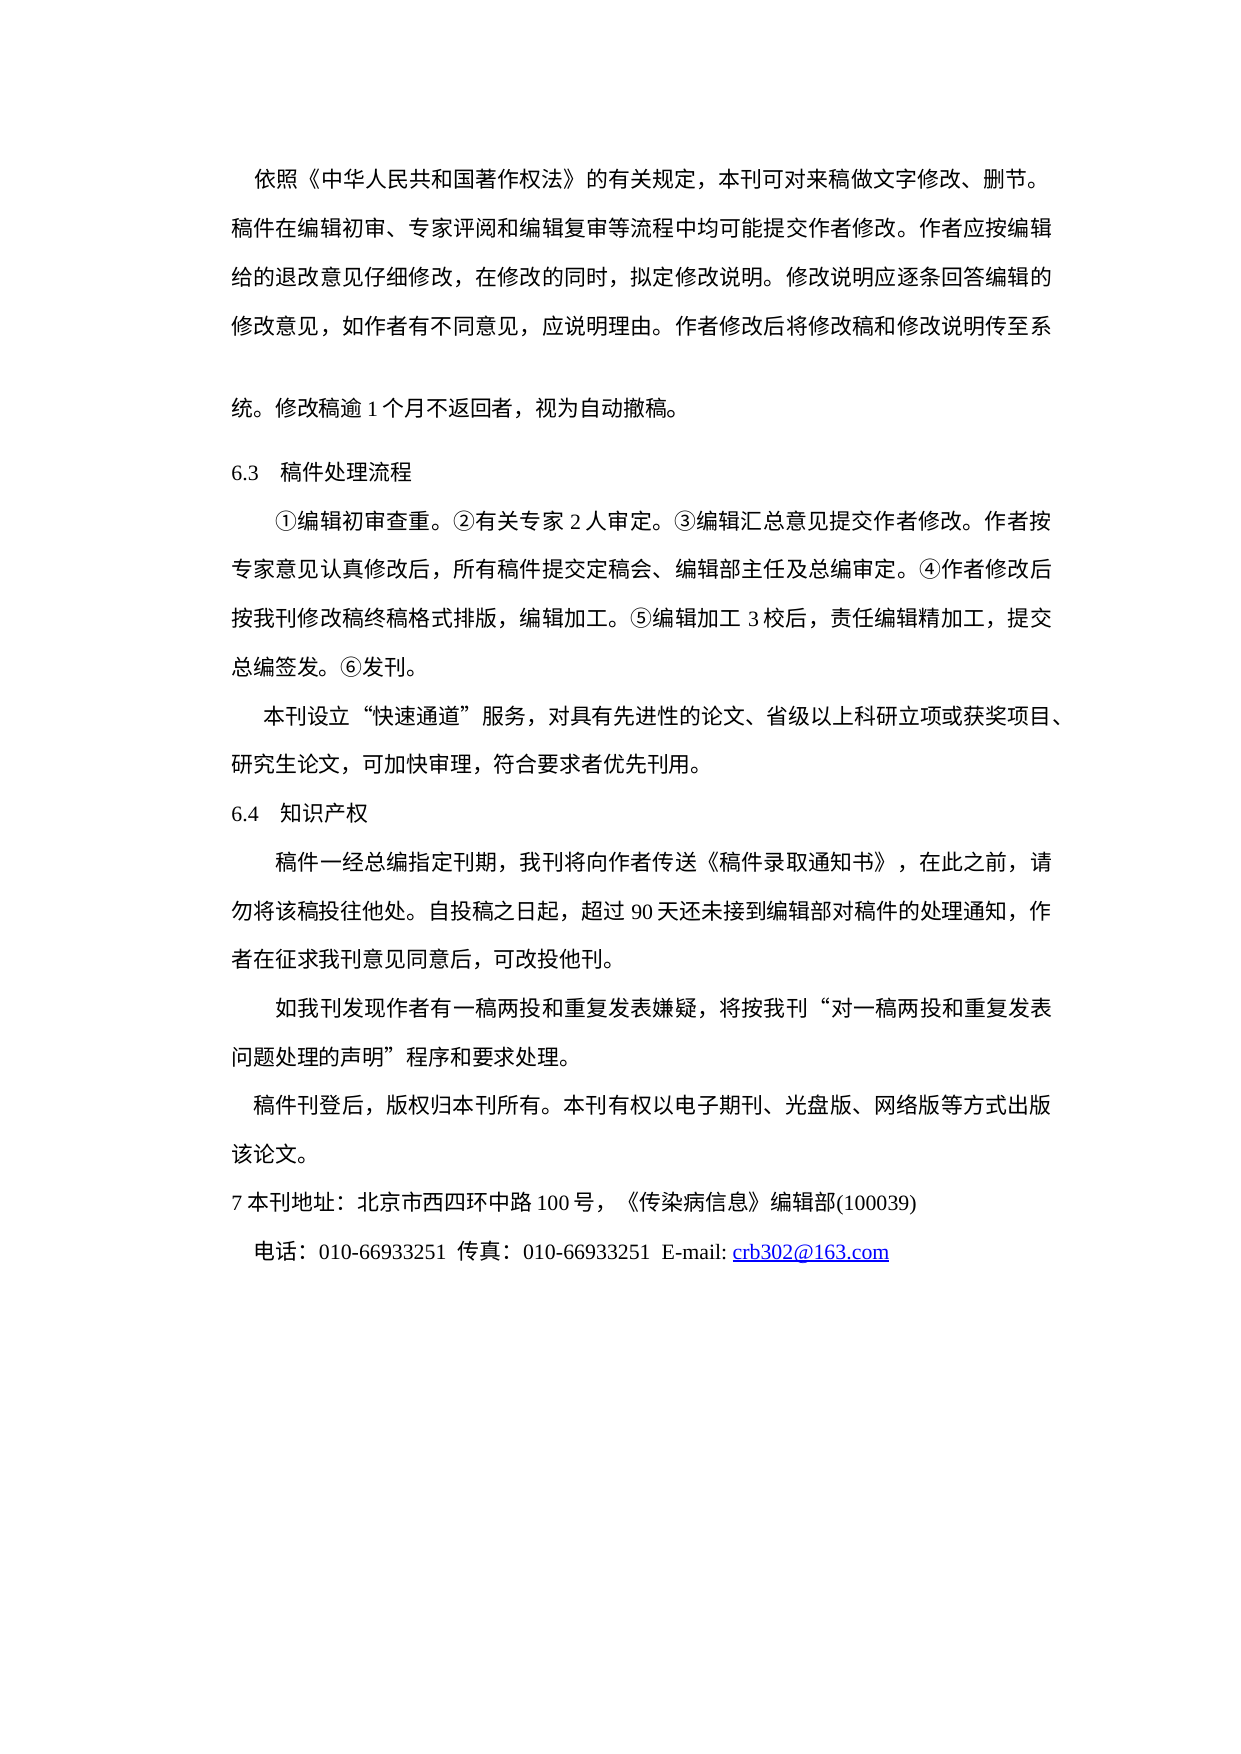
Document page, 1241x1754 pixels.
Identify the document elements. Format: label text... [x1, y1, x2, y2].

list 电话：010-66933251 传真：010-66933251 E-mail: crb302@163.com [231, 1233, 1053, 1266]
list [231, 162, 1053, 1072]
list 稿件刊登后，版权归本刊所有。本刊有权以电子期刊、光盘版、网络版等方式出版该论文。 [231, 1088, 1053, 1169]
list 7 本刊地址：北京市西四环中路100号，《传染病信息》编辑部(100039) [231, 1185, 1053, 1217]
